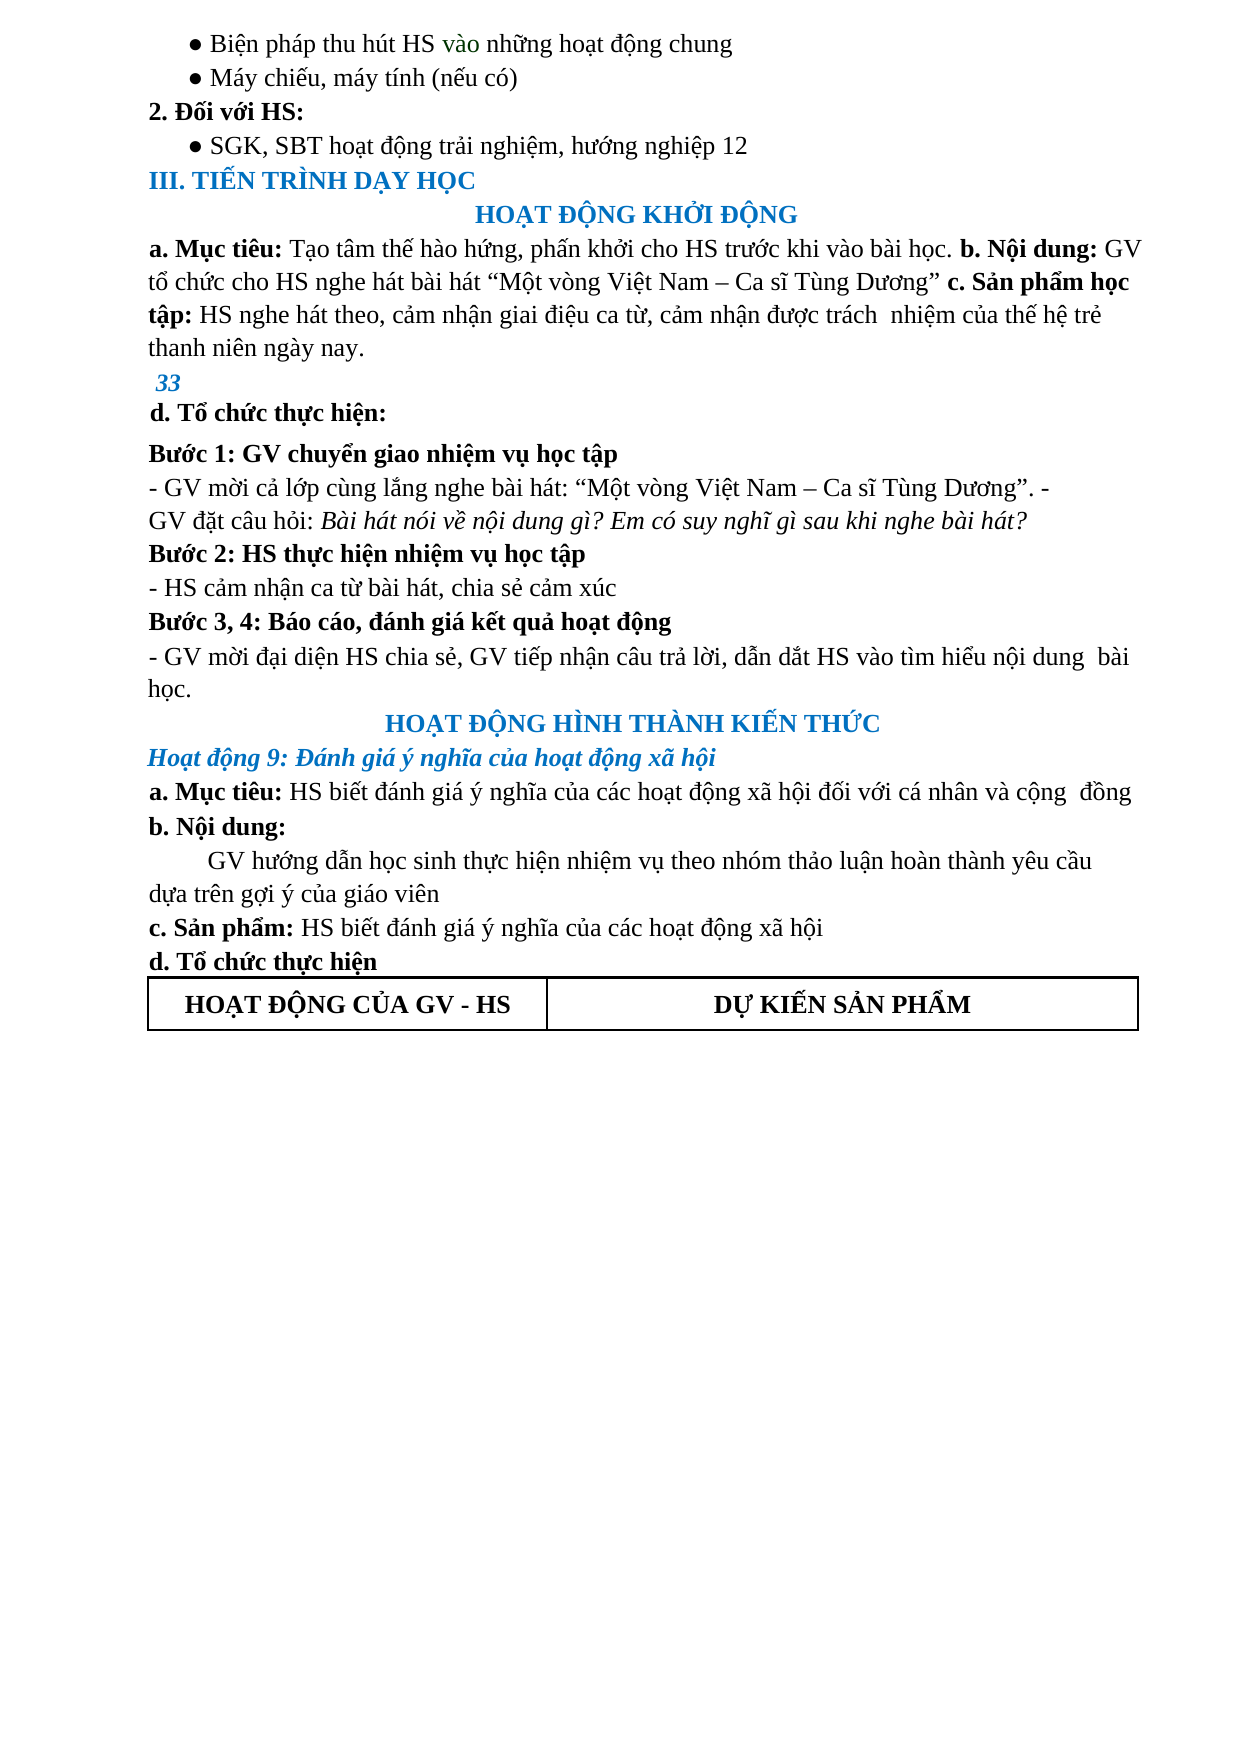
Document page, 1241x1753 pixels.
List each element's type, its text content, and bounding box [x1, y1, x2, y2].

text b. Nội dung: [148, 811, 1178, 841]
text Bước 3, 4: Báo cáo, đánh giá kết quả hoạt động [148, 606, 1178, 636]
text d. Tổ chức thực hiện: [149, 397, 942, 427]
text GV hướng dẫn học sinh thực hiện nhiệm vụ theo nhóm thảo luận hoàn thành yêu cầu dựa trên gợi ý của giáo viên [148, 845, 1144, 908]
table_header DỰ KIẾN SẢN PHẨM [548, 979, 1137, 1029]
text Hoạt động 9: Đánh giá ý nghĩa của hoạt động xã hội [147, 742, 1178, 772]
text Bước 1: GV chuyển giao nhiệm vụ học tập [148, 438, 1178, 468]
text - GV mời đại diện HS chia sẻ, GV tiếp nhận câu trả lời, dẫn dắt HS vào tìm hiểu nội dung bài học. [148, 641, 1144, 703]
text III. TIẾN TRÌNH DẠY HỌC [148, 165, 1178, 195]
text c. Sản phẩm: HS biết đánh giá ý nghĩa của các hoạt động xã hội [149, 912, 1178, 942]
text HOẠT ĐỘNG HÌNH THÀNH KIẾN THỨC [385, 708, 1178, 738]
text ● SGK, SBT hoạt động trải nghiệm, hướng nghiệp 12 [187, 130, 1178, 160]
text - HS cảm nhận ca từ bài hát, chia sẻ cảm xúc [149, 572, 1178, 602]
text 33 [149, 368, 1178, 397]
table_header HOẠT ĐỘNG CỦA GV - HS [149, 979, 546, 1029]
text a. Mục tiêu: HS biết đánh giá ý nghĩa của các hoạt động xã hội đối với cá nhân và cộng đồng [148, 776, 1144, 806]
text - GV mời cả lớp cùng lắng nghe bài hát: “Một vòng Việt Nam – Ca sĩ Tùng Dương”. - GV đặt câu hỏi: Bài hát nói về nội dung gì? Em có suy nghĩ gì sau khi nghe bài hát? Bước 2: HS thực hiện nhiệm vụ học tập [148, 472, 1079, 568]
text a. Mục tiêu: Tạo tâm thế hào hứng, phấn khởi cho HS trước khi vào bài học. b. Nội dung: GV tổ chức cho HS nghe hát bài hát “Một vòng Việt Nam – Ca sĩ Tùng Dương” c. Sản phẩm học tập: HS nghe hát theo, cảm nhận giai điệu ca từ, cảm nhận được trách nhiệm của thế hệ trẻ thanh niên ngày nay. [148, 233, 1144, 362]
text HOẠT ĐỘNG KHỞI ĐỘNG [475, 199, 1178, 229]
text d. Tổ chức thực hiện [149, 946, 1178, 976]
text ● Máy chiếu, máy tính (nếu có) [187, 62, 1178, 92]
text 2. Đối với HS: [148, 96, 1178, 126]
text ● Biện pháp thu hút HS vào những hoạt động chung [187, 28, 1178, 58]
